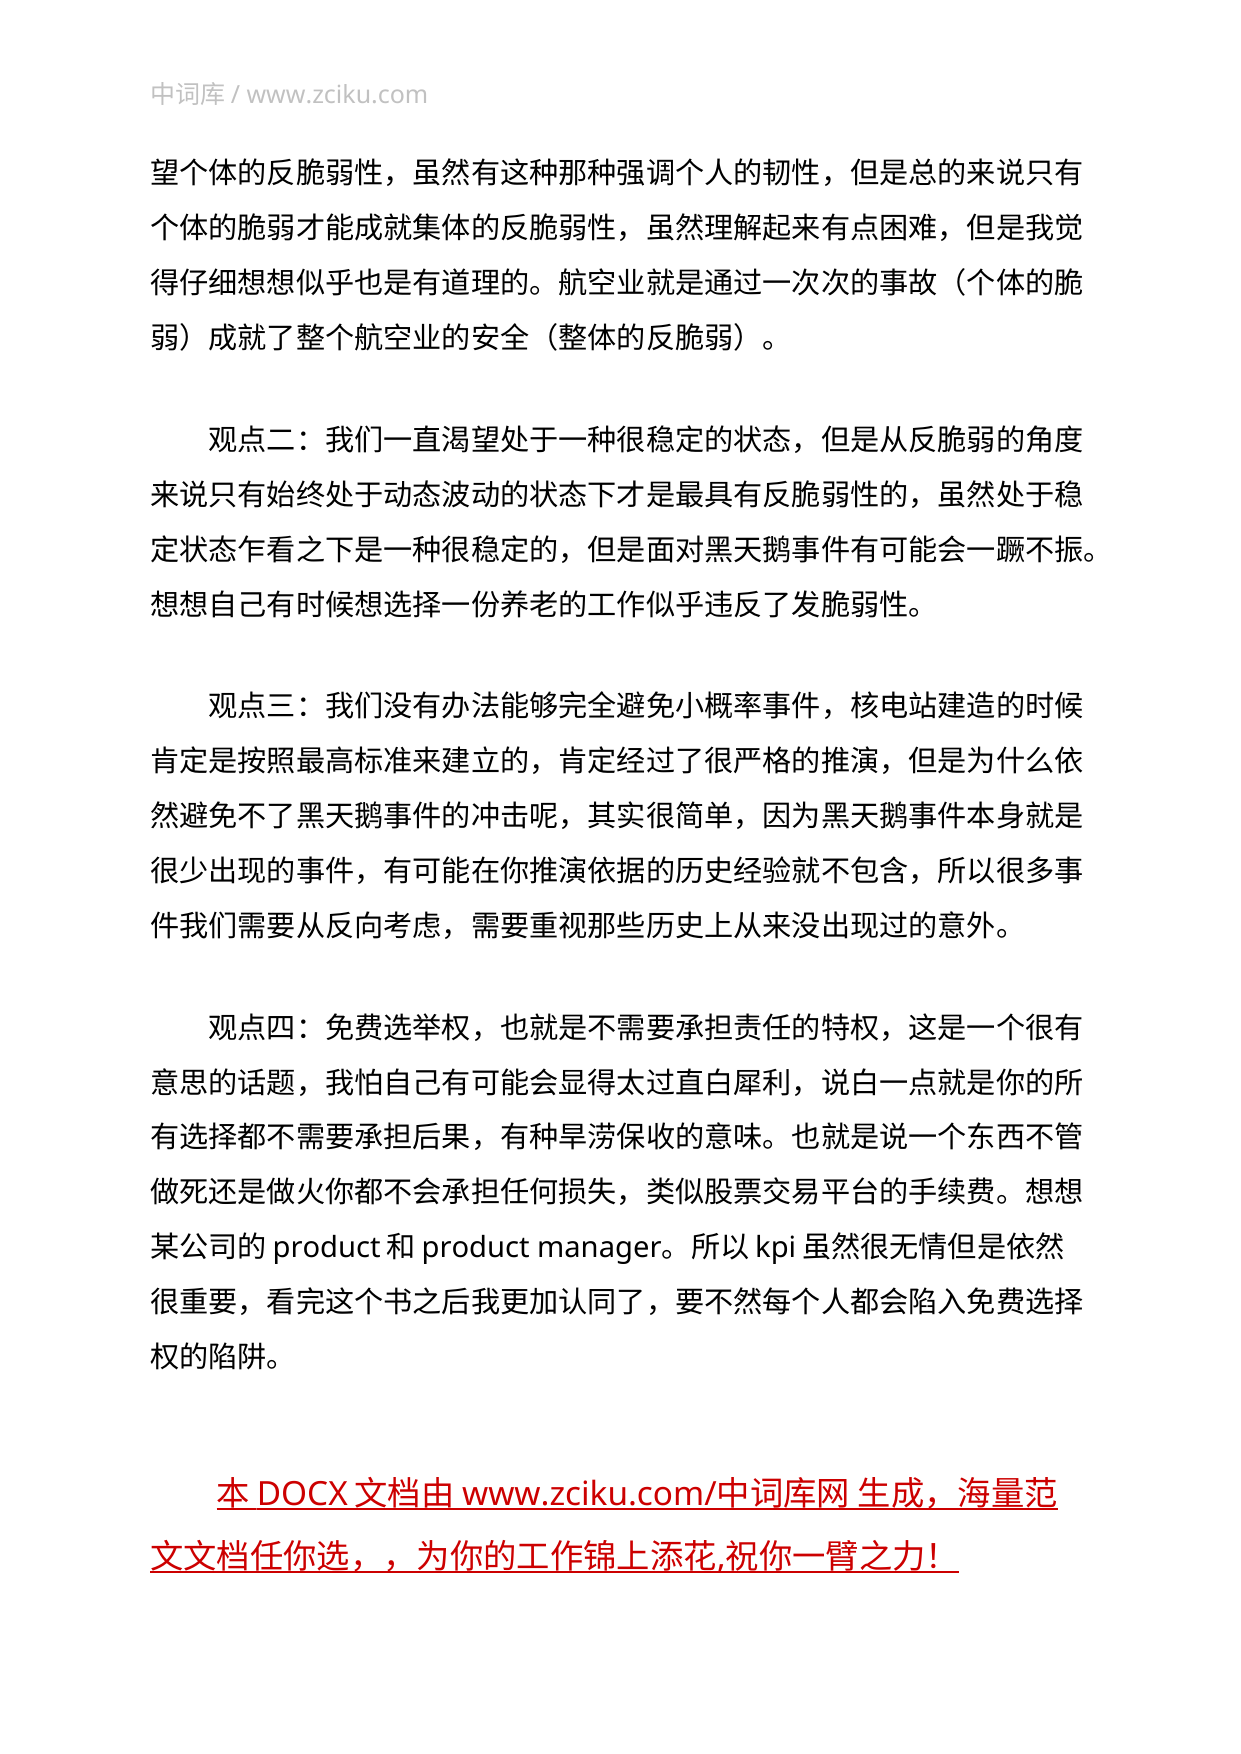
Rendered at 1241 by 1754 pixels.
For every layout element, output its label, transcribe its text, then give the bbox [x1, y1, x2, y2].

text 观点四：免费选举权，也就是不需要承担责任的特权，这是一个很有意思的话题，我怕自己有可能会显得太过直白犀利，说白一点就是你的所有选择都不需要承担后果，有种旱涝保收的意味。也就是说一个东西不管做死还是做火你都不会承担任何损失，类似股票交易平台的手续费。想想某公司的product和product manager。所以kpi虽然很无情但是依然很重要，看完这个书之后我更加认同了，要不然每个人都会陷入免费选择权的陷阱。 [150, 1004, 1090, 1376]
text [150, 150, 1090, 357]
text 本DOCX文档由 www.zciku.com/中词库网 生成，海量范文文档任你选，，为你的工作锦上添花,祝你一臂之力！ [150, 1467, 1090, 1578]
text 观点二：我们一直渴望处于一种很稳定的状态，但是从反脆弱的角度来说只有始终处于动态波动的状态下才是最具有反脆弱性的，虽然处于稳定状态乍看之下是一种很稳定的，但是面对黑天鹅事件有可能会一蹶不振。想想自己有时候想选择一份养老的工作似乎违反了发脆弱性。 [150, 416, 1090, 623]
text 观点三：我们没有办法能够完全避免小概率事件，核电站建造的时候肯定是按照最高标准来建立的，肯定经过了很严格的推演，但是为什么依然避免不了黑天鹅事件的冲击呢，其实很简单，因为黑天鹅事件本身就是很少出现的事件，有可能在你推演依据的历史经验就不包含，所以很多事件我们需要从反向考虑，需要重视那些历史上从来没出现过的意外。 [150, 683, 1090, 945]
